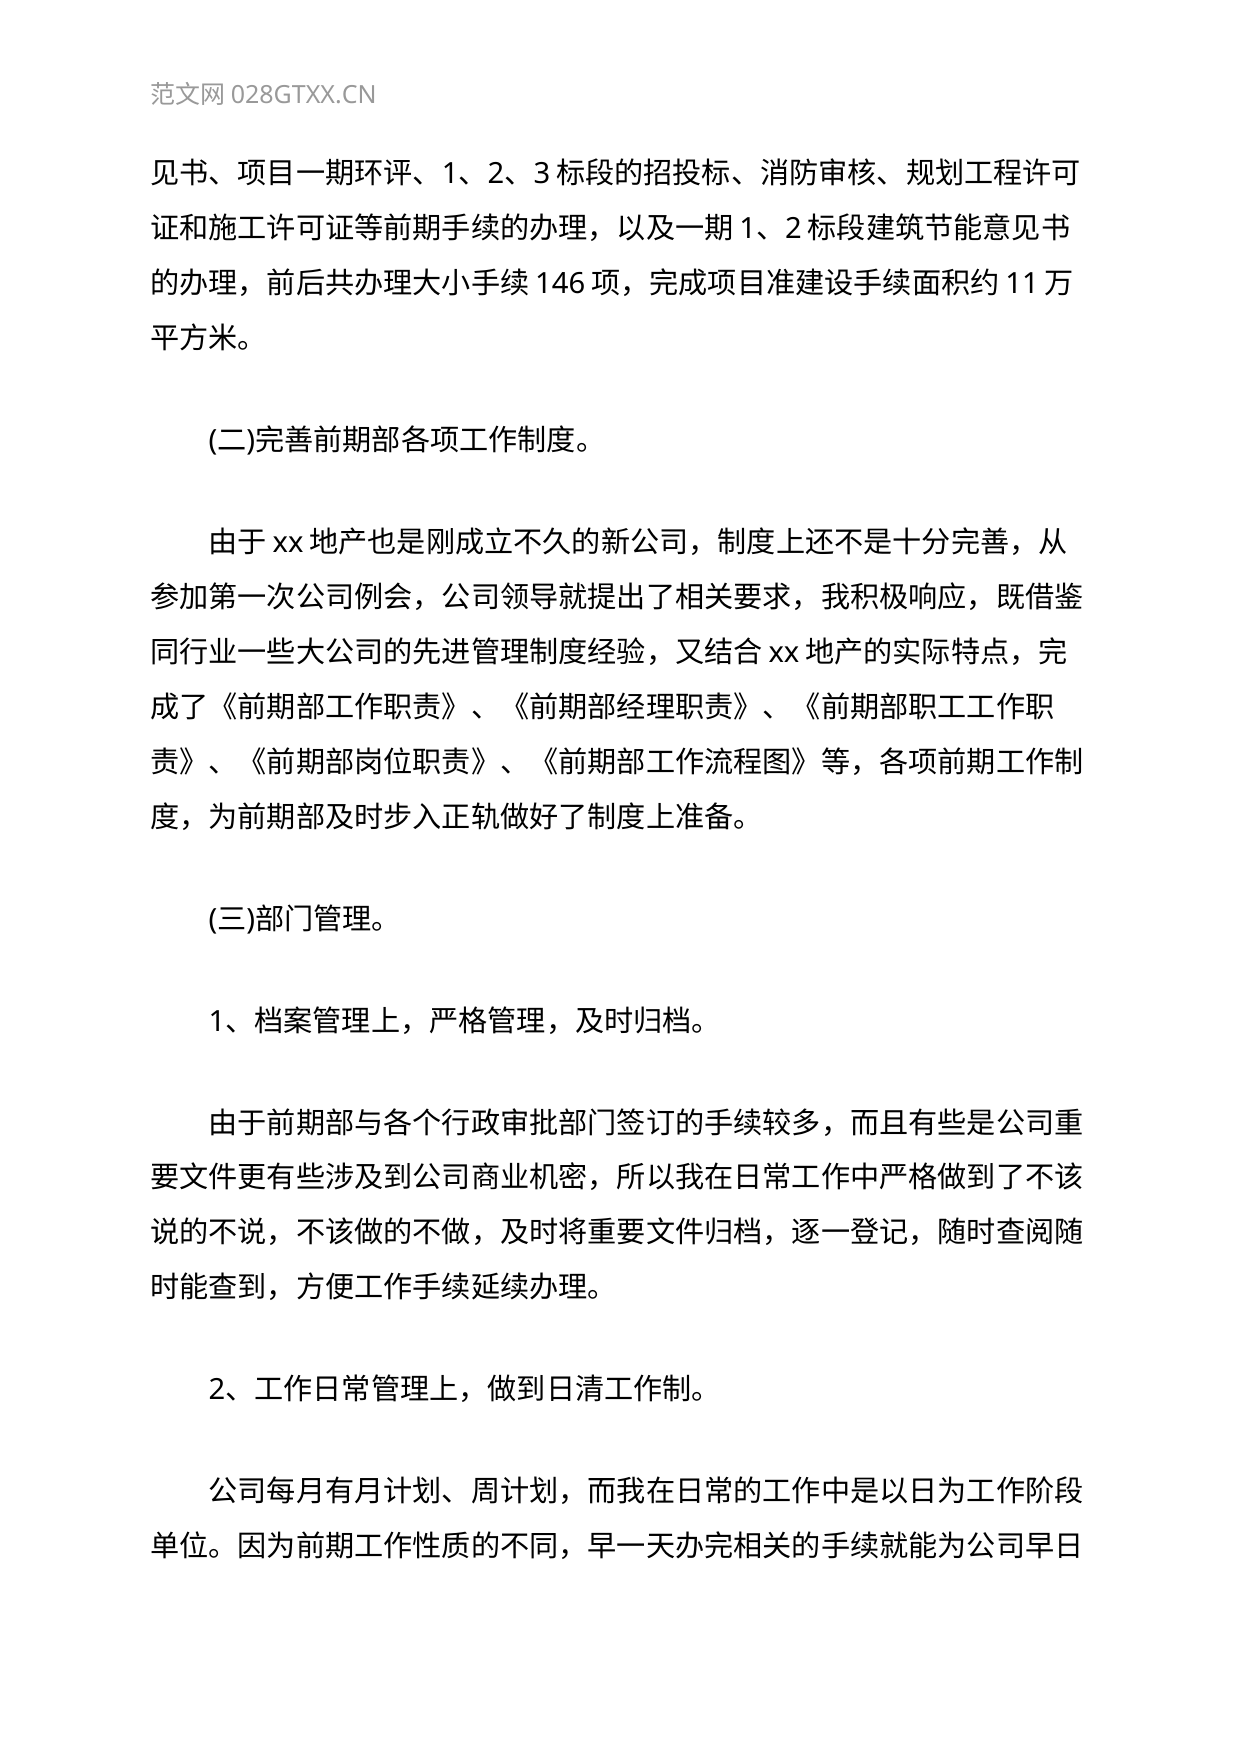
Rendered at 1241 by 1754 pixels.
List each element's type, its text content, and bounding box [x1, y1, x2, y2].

text 1、档案管理上，严格管理，及时归档。 [150, 997, 1090, 1039]
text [150, 1468, 1090, 1565]
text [150, 150, 1090, 357]
text 由于前期部与各个行政审批部门签订的手续较多，而且有些是公司重要文件更有些涉及到公司商业机密，所以我在日常工作中严格做到了不该说的不说，不该做的不做，及时将重要文件归档，逐一登记，随时查阅随时能查到，方便工作手续延续办理。 [150, 1099, 1090, 1306]
text (三)部门管理。 [150, 895, 1090, 938]
text (二)完善前期部各项工作制度。 [150, 417, 1090, 459]
text 2、工作日常管理上，做到日清工作制。 [150, 1366, 1090, 1408]
text 由于xx地产也是刚成立不久的新公司，制度上还不是十分完善，从参加第一次公司例会，公司领导就提出了相关要求，我积极响应，既借鉴同行业一些大公司的先进管理制度经验，又结合xx地产的实际特点，完成了《前期部工作职责》、《前期部经理职责》、《前期部职工工作职责》、《前期部岗位职责》、《前期部工作流程图》等，各项前期工作制度，为前期部及时步入正轨做好了制度上准备。 [150, 519, 1090, 836]
